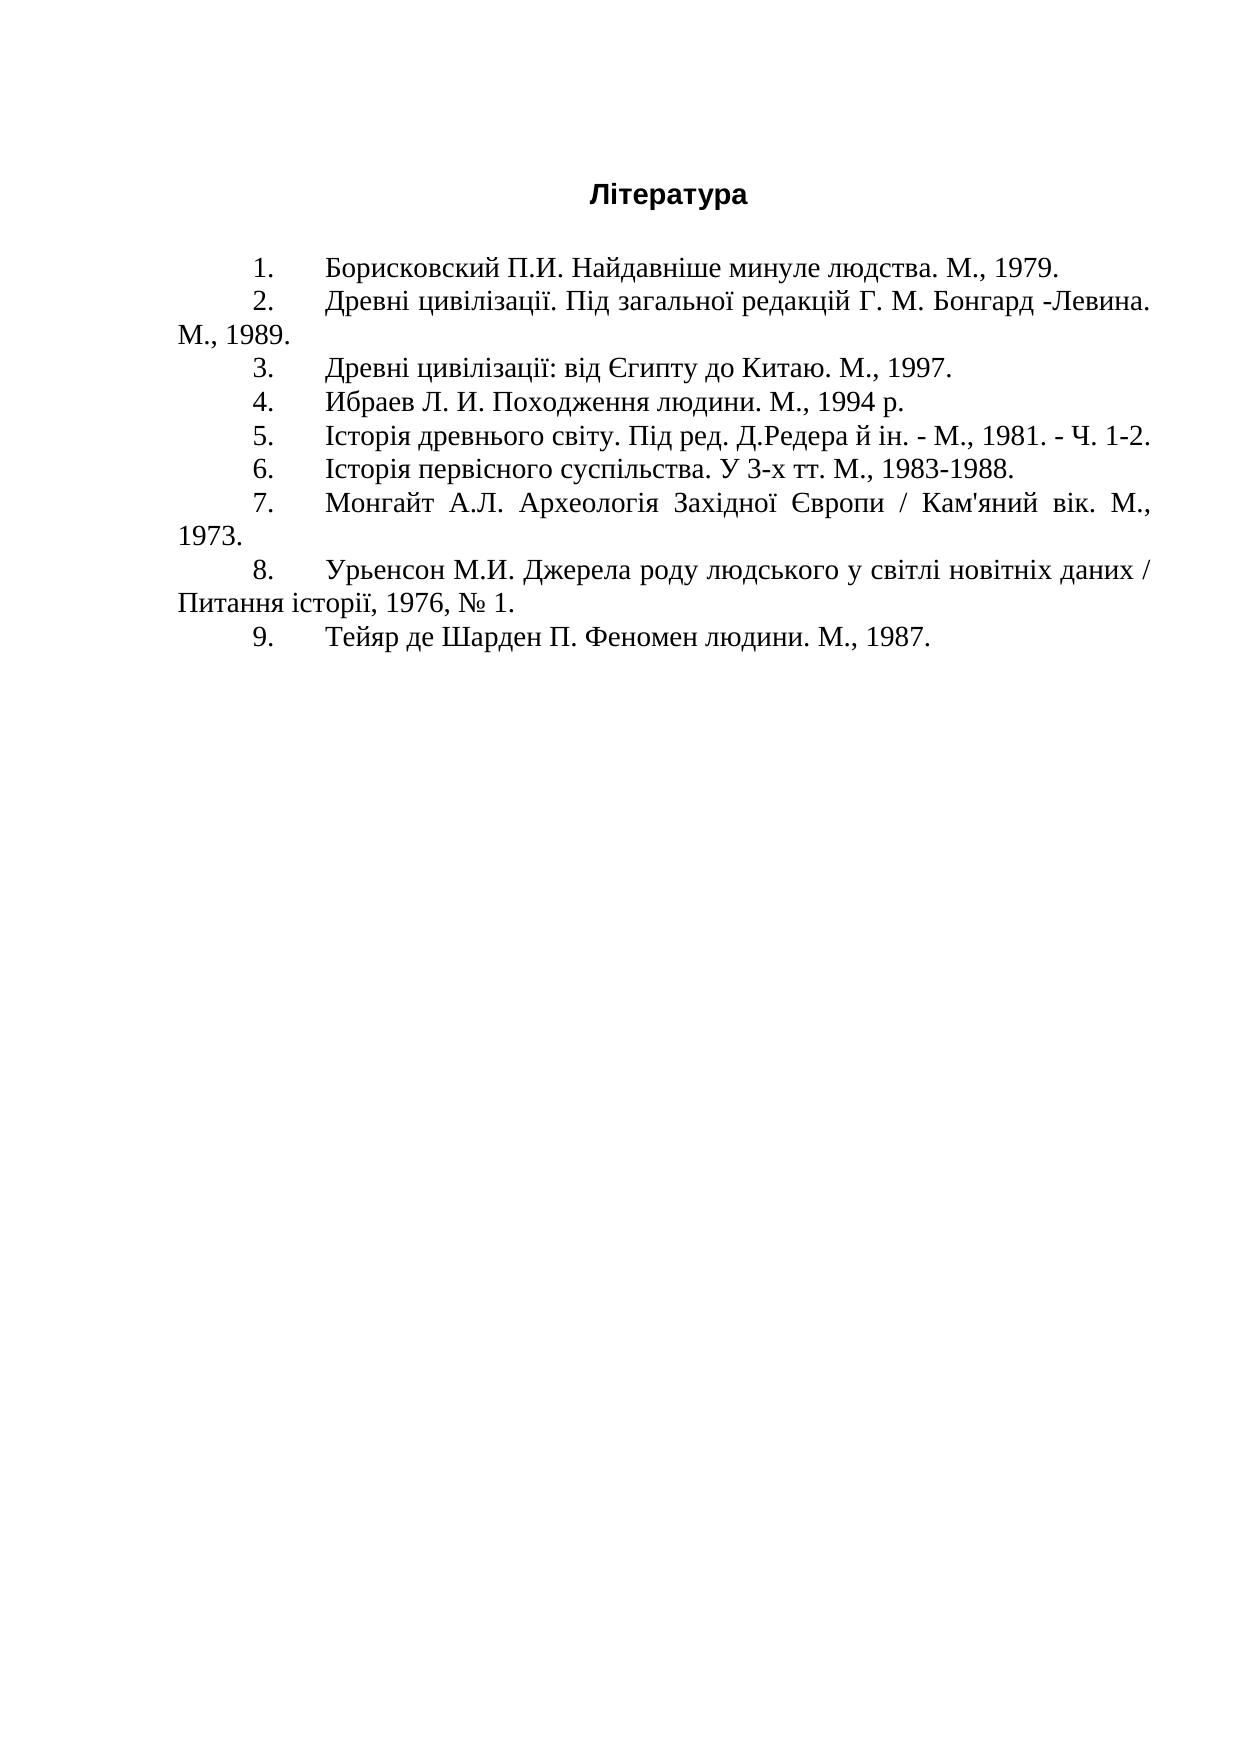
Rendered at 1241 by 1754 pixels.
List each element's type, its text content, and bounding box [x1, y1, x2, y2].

list Історія древнього світу. Під ред. Д.Редера й ін. - М., 1981. - Ч. 1-2. [177, 418, 1152, 451]
list Древні цивілізації. Під загальної редакцій Г. М. Бонгард -Левина. М., 1989. [177, 283, 1152, 351]
list Історія первісного суспільства. У 3-х тт. М., 1983-1988. [177, 451, 1152, 485]
list Борисковский П.И. Найдавніше минуле людства. М., 1979. [177, 250, 1152, 283]
list Ибраев Л. И. Походження людини. М., 1994 р. [177, 384, 1152, 418]
list Тейяр де Шарден П. Феномен людини. М., 1987. [177, 619, 1152, 652]
list Урьенсон М.И. Джерела роду людського у світлі новітніх даних / Питання історії, 1976, № 1. [177, 552, 1152, 619]
list Древні цивілізації: від Єгипту до Китаю. М., 1997. [177, 351, 1152, 384]
subtitle Література [177, 177, 1152, 210]
list Монгайт А.Л. Археологія Західної Європи / Кам'яний вік. М., 1973. [177, 485, 1152, 552]
